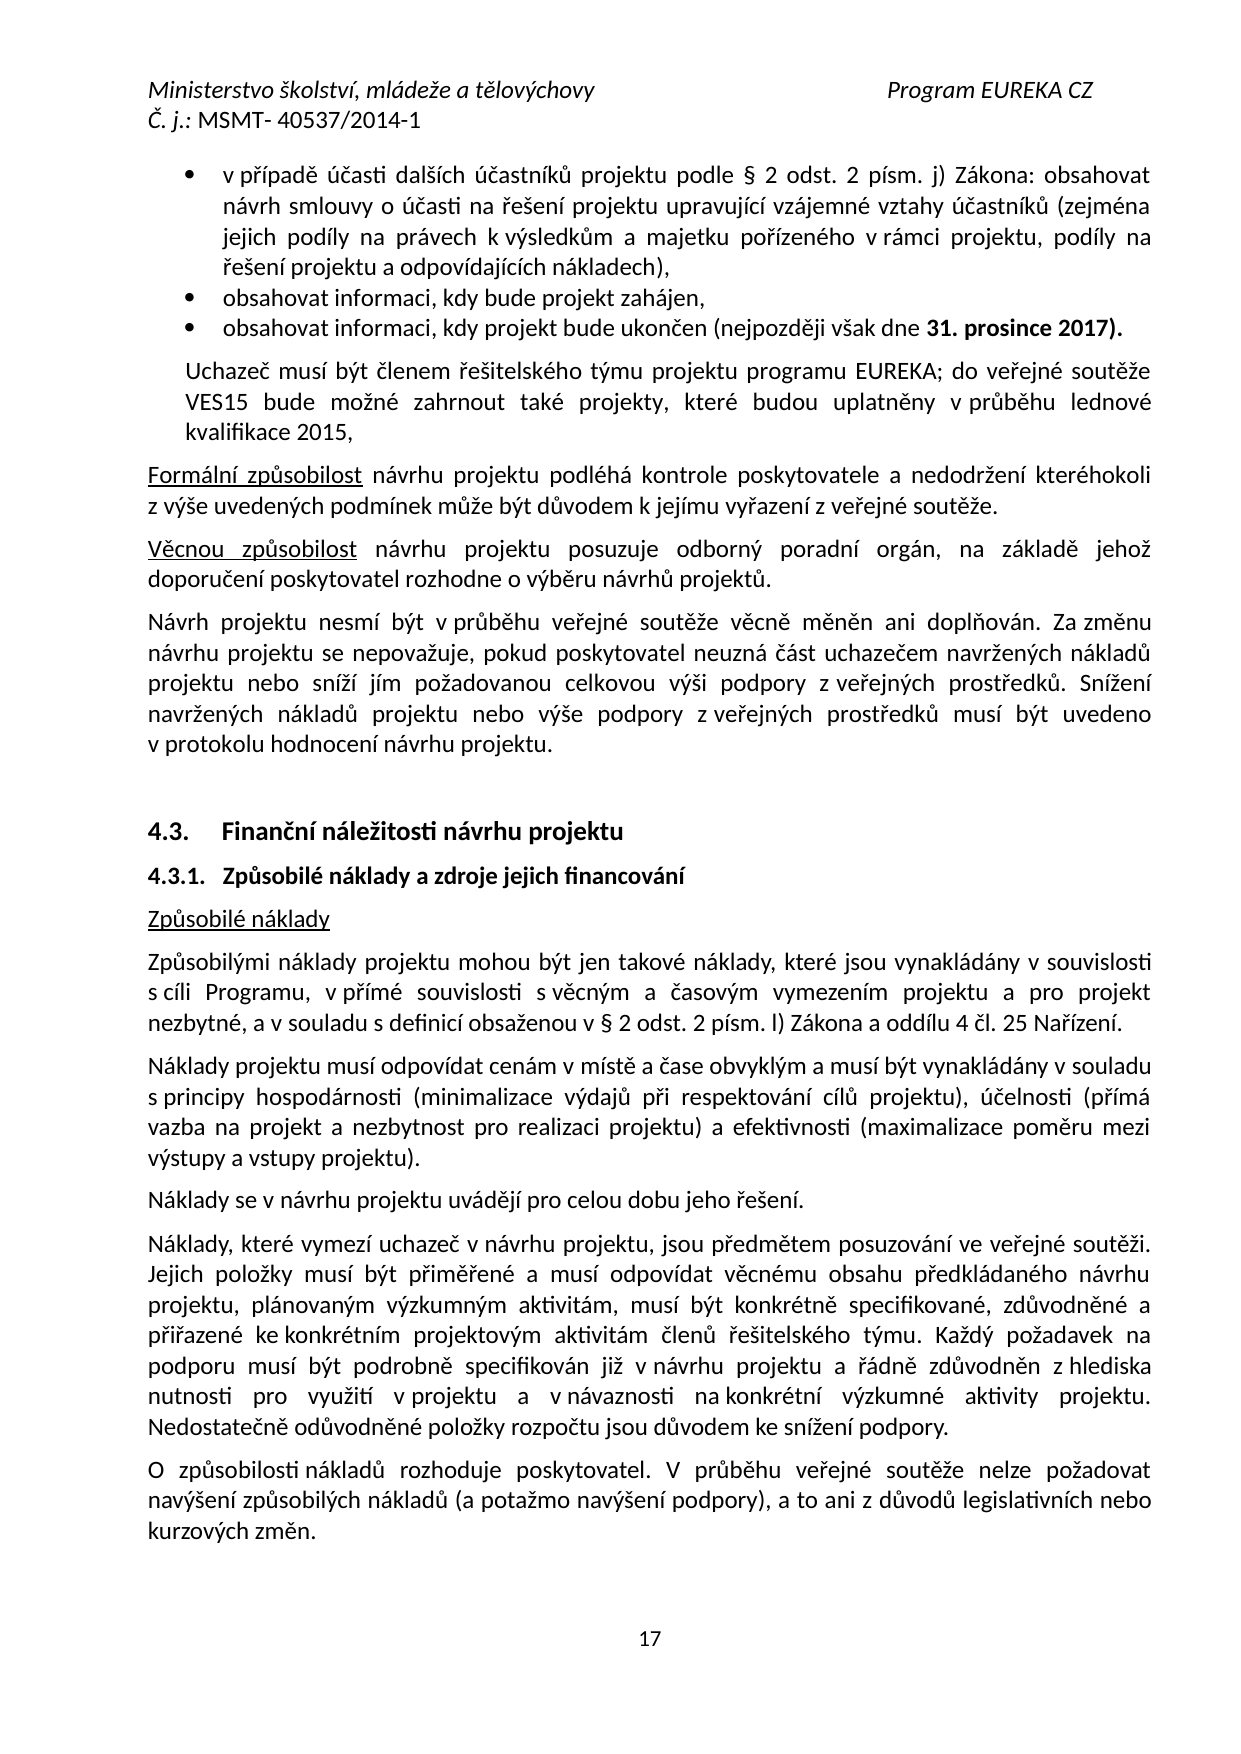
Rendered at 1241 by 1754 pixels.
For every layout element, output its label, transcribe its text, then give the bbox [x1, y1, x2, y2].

subtitle Způsobilé náklady a zdroje jejich financování [148, 860, 1152, 891]
text Způsobilými náklady projektu mohou být jen takové náklady, které jsou vynakládány v souvislosti s cíli Programu, v přímé souvislosti s věcným a časovým vymezením projektu a pro projekt nezbytné, a v souladu s definicí obsaženou v § 2 odst. 2 písm. l) Zákona a oddílu 4 čl. 25 Nařízení. [148, 946, 1152, 1038]
subtitle Finanční náležitosti návrhu projektu [148, 814, 1152, 847]
text Návrh projektu nesmí být v průběhu veřejné soutěže věcně měněn ani doplňován. Za změnu návrhu projektu se nepovažuje, pokud poskytovatel neuzná část uchazečem navržených nákladů projektu nebo sníží jím požadovanou celkovou výši podpory z veřejných prostředků. Snížení navržených nákladů projektu nebo výše podpory z veřejných prostředků musí být uvedeno v protokolu hodnocení návrhu projektu. [148, 606, 1152, 759]
list v případě účasti dalších účastníků projektu podle § 2 odst. 2 písm. j) Zákona: obsahovat návrh smlouvy o účasti na řešení projektu upravující vzájemné vztahy účastníků (zejména jejich podíly na právech k výsledkům a majetku pořízeného v rámci projektu, podíly na řešení projektu a odpovídajících nákladech), [185, 159, 1152, 282]
text Uchazeč musí být členem řešitelského týmu projektu programu EUREKA; do veřejné soutěže VES15 bude možné zahrnout také projekty, které budou uplatněny v průběhu lednové kvalifikace 2015, [185, 355, 1152, 447]
list obsahovat informaci, kdy bude projekt zahájen, [185, 282, 1152, 312]
text O způsobilosti nákladů rozhoduje poskytovatel. V průběhu veřejné soutěže nelze požadovat navýšení způsobilých nákladů (a potažmo navýšení podpory), a to ani z důvodů legislativních nebo kurzových změn. [148, 1454, 1152, 1545]
text Věcnou způsobilost návrhu projektu posuzuje odborný poradní orgán, na základě jehož doporučení poskytovatel rozhodne o výběru návrhů projektů. [148, 533, 1152, 594]
text Náklady projektu musí odpovídat cenám v místě a čase obvyklým a musí být vynakládány v souladu s principy hospodárnosti (minimalizace výdajů při respektování cílů projektu), účelnosti (přímá vazba na projekt a nezbytnost pro realizaci projektu) a efektivnosti (maximalizace poměru mezi výstupy a vstupy projektu). [148, 1050, 1152, 1172]
text Náklady, které vymezí uchazeč v návrhu projektu, jsou předmětem posuzování ve veřejné soutěži. Jejich položky musí být přiměřené a musí odpovídat věcnému obsahu předkládaného návrhu projektu, plánovaným výzkumným aktivitám, musí být konkrétně specifikované, zdůvodněné a přiřazené ke konkrétním projektovým aktivitám členů řešitelského týmu. Každý požadavek na podporu musí být podrobně specifikován již v návrhu projektu a řádně zdůvodněn z hlediska nutnosti pro využití v projektu a v návaznosti na konkrétní výzkumné aktivity projektu. Nedostatečně odůvodněné položky rozpočtu jsou důvodem ke snížení podpory. [148, 1228, 1152, 1441]
text Formální způsobilost návrhu projektu podléhá kontrole poskytovatele a nedodržení kteréhokoli z výše uvedených podmínek může být důvodem k jejímu vyřazení z veřejné soutěže. [148, 459, 1152, 520]
text Náklady se v návrhu projektu uvádějí pro celou dobu jeho řešení. [148, 1185, 1152, 1215]
list obsahovat informaci, kdy projekt bude ukončen (nejpozději však dne 31. prosince 2017). [185, 312, 1152, 343]
text Způsobilé náklady [148, 903, 1152, 933]
